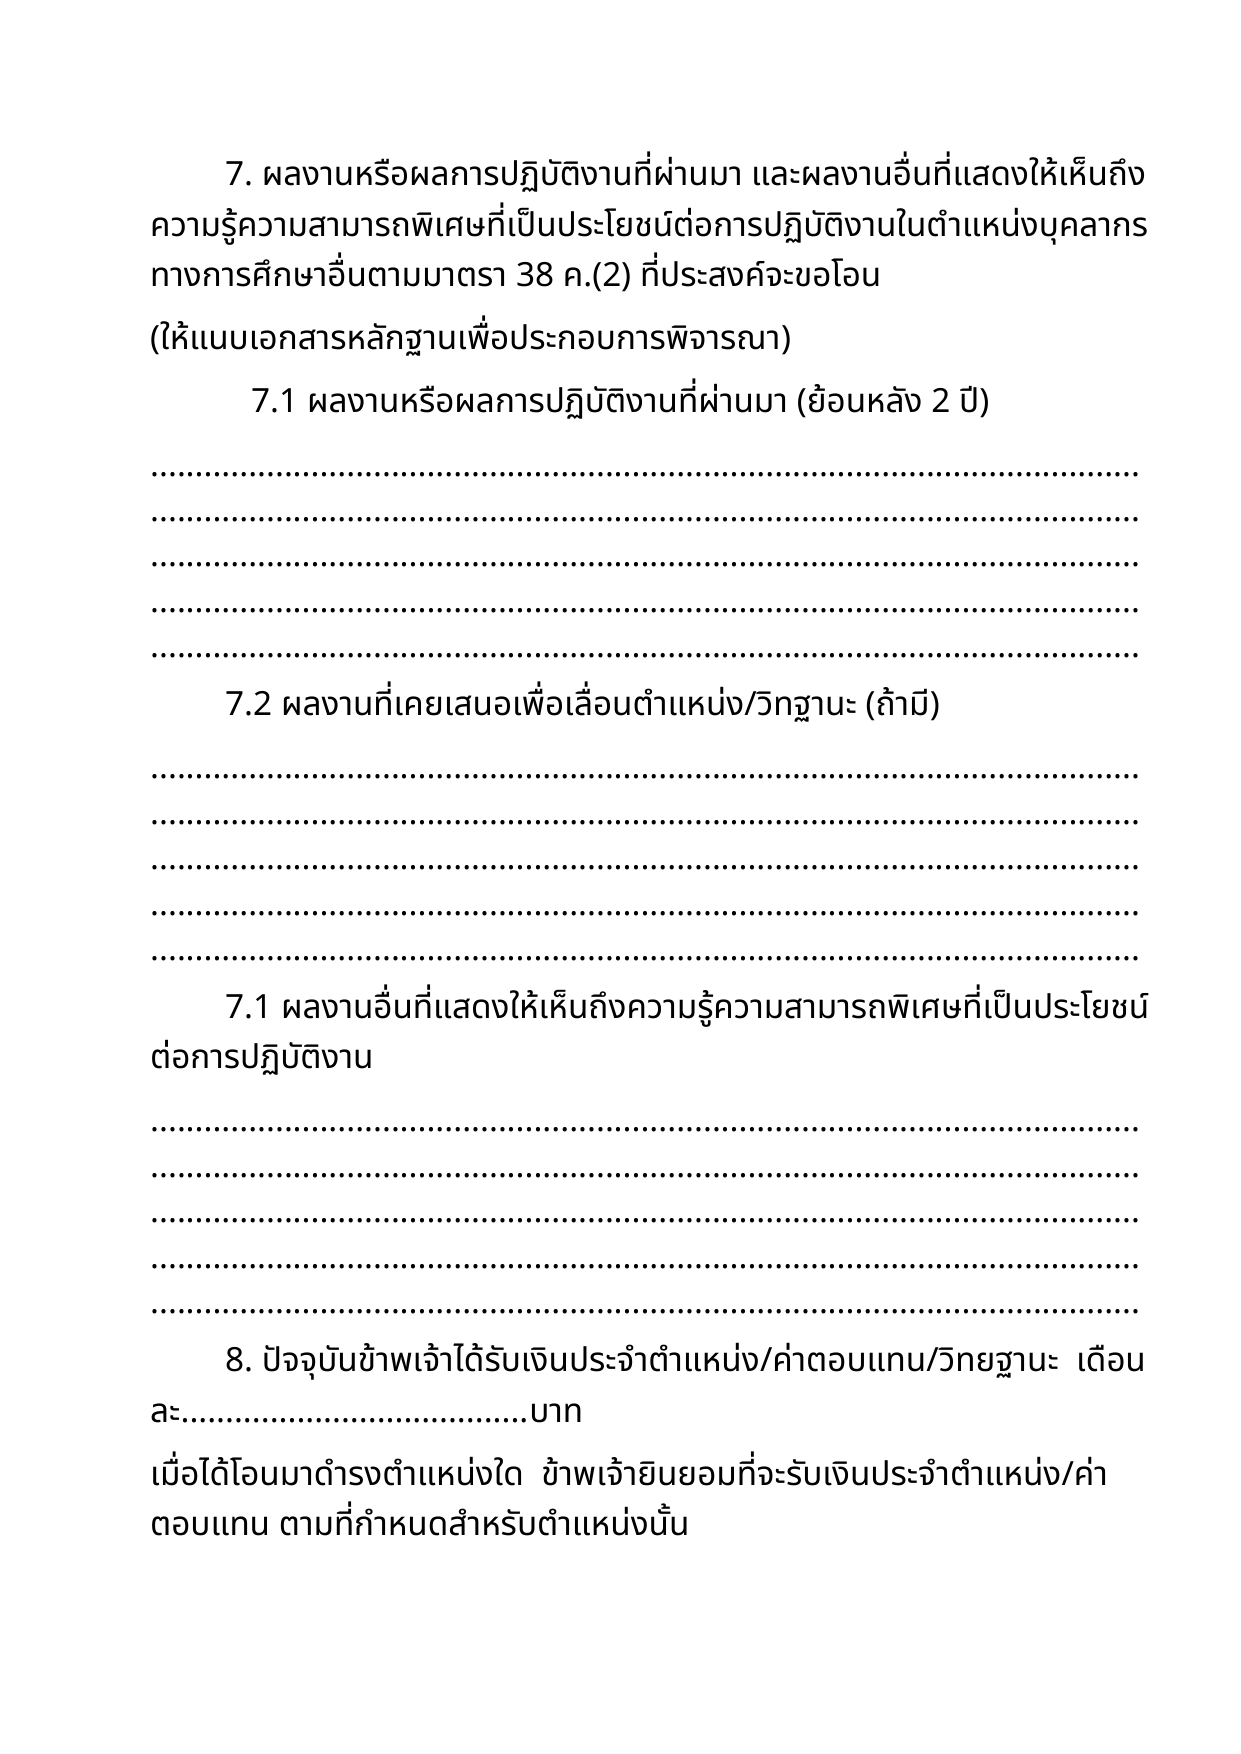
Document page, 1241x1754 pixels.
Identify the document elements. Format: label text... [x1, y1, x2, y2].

text ........................................................................................................................................................................................................................................................................................................................................................................................................................................................................................................................................................................... [150, 440, 1150, 667]
text (ให้แนบเอกสารหลักฐานเพื่อประกอบการพิจารณา) [150, 314, 1150, 365]
text ........................................................................................................................................................................................................................................................................................................................................................................................................................................................................................................................................................................... [150, 1096, 1150, 1323]
text 7.1 ผลงานอื่นที่แสดงให้เห็นถึงความรู้ความสามารถพิเศษที่เป็นประโยชน์ต่อการปฏิบัติงาน [150, 983, 1150, 1084]
text 7.2 ผลงานที่เคยเสนอเพื่อเลื่อนตำแหน่ง/วิทฐานะ (ถ้ามี) [150, 680, 1150, 731]
text 7.1 ผลงานหรือผลการปฏิบัติงานที่ผ่านมา (ย้อนหลัง 2 ปี) [150, 377, 1150, 428]
text เมื่อได้โอนมาดำรงตำแหน่งใด ข้าพเจ้ายินยอมที่จะรับเงินประจำตำแหน่ง/ค่าตอบแทน ตามที่กำหนดสำหรับตำแหน่งนั้น [150, 1449, 1150, 1551]
text ........................................................................................................................................................................................................................................................................................................................................................................................................................................................................................................................................................................... [150, 743, 1150, 970]
text 8. ปัจจุบันข้าพเจ้าได้รับเงินประจำตำแหน่ง/ค่าตอบแทน/วิทยฐานะ เดือนละ.......................................บาท [150, 1336, 1150, 1437]
text 7. ผลงานหรือผลการปฏิบัติงานที่ผ่านมา และผลงานอื่นที่แสดงให้เห็นถึงความรู้ความสามารถพิเศษที่เป็นประโยชน์ต่อการปฏิบัติงานในตำแหน่งบุคลากรทางการศึกษาอื่นตามมาตรา 38 ค.(2) ที่ประสงค์จะขอโอน [150, 150, 1150, 302]
